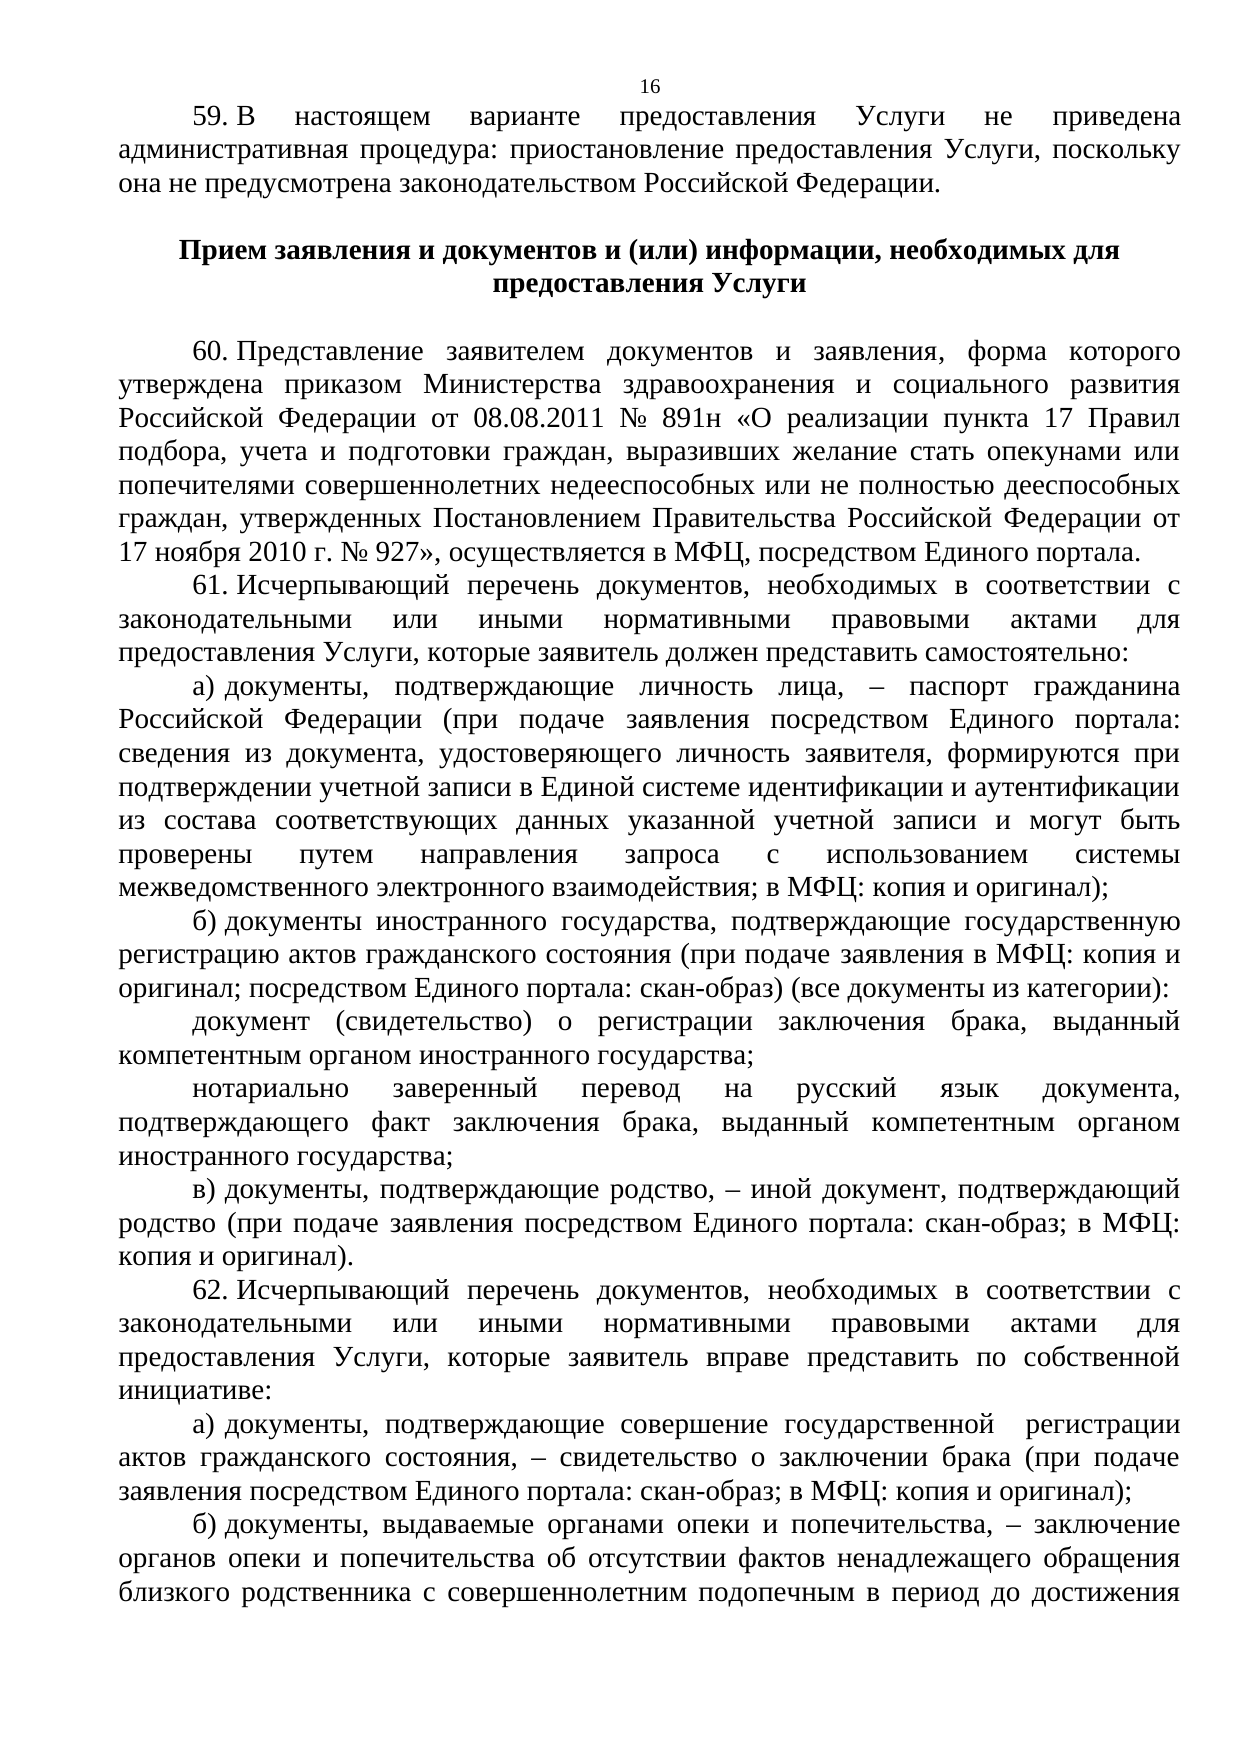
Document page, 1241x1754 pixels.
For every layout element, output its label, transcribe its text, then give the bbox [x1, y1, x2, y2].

list В настоящем варианте предоставления Услуги не приведена административная процедура: приостановление предоставления Услуги, поскольку она не предусмотрена законодательством Российской Федерации. [118, 98, 1181, 198]
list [118, 1507, 1181, 1607]
text нотариально заверенный перевод на русский язык документа, подтверждающего факт заключения брака, выданный компетентным органом иностранного государства; [118, 1071, 1181, 1171]
list документы, подтверждающие родство, – иной документ, подтверждающий родство (при подаче заявления посредством Единого портала: скан-образ; в МФЦ: копия и оригинал). [118, 1171, 1181, 1272]
list документы, подтверждающие личность лица, – паспорт гражданина Российской Федерации (при подаче заявления посредством Единого портала: сведения из документа, удостоверяющего личность заявителя, формируются при подтверждении учетной записи в Единой системе идентификации и аутентификации из состава соответствующих данных указанной учетной записи и могут быть проверены путем направления запроса с использованием системы межведомственного электронного взаимодействия; в МФЦ: копия и оригинал); [118, 668, 1181, 903]
list документы иностранного государства, подтверждающие государственную регистрацию актов гражданского состояния (при подаче заявления в МФЦ: копия и оригинал; посредством Единого портала: скан-образ) (все документы из категории): [118, 903, 1181, 1003]
text документ (свидетельство) о регистрации заключения брака, выданный компетентным органом иностранного государства; [118, 1003, 1181, 1071]
list Исчерпывающий перечень документов, необходимых в соответствии с законодательными или иными нормативными правовыми актами для предоставления Услуги, которые заявитель вправе представить по собственной инициативе: [118, 1272, 1181, 1406]
list документы, подтверждающие совершение государственной регистрации актов гражданского состояния, – свидетельство о заключении брака (при подаче заявления посредством Единого портала: скан-образ; в МФЦ: копия и оригинал); [118, 1406, 1181, 1507]
list Представление заявителем документов и заявления, форма которого утверждена приказом Министерства здравоохранения и социального развития Российской Федерации от 08.08.2011 № 891н «О реализации пункта 17 Правил подбора, учета и подготовки граждан, выразивших желание стать опекунами или попечителями совершеннолетних недееспособных или не полностью дееспособных граждан, утвержденных Постановлением Правительства Российской Федерации от 17 ноября 2010 г. № 927», осуществляется в МФЦ, посредством Единого портала. [118, 333, 1181, 567]
list Исчерпывающий перечень документов, необходимых в соответствии с законодательными или иными нормативными правовыми актами для предоставления Услуги, которые заявитель должен представить самостоятельно: [118, 567, 1181, 668]
text Прием заявления и документов и (или) информации, необходимых для предоставления Услуги [118, 232, 1181, 299]
